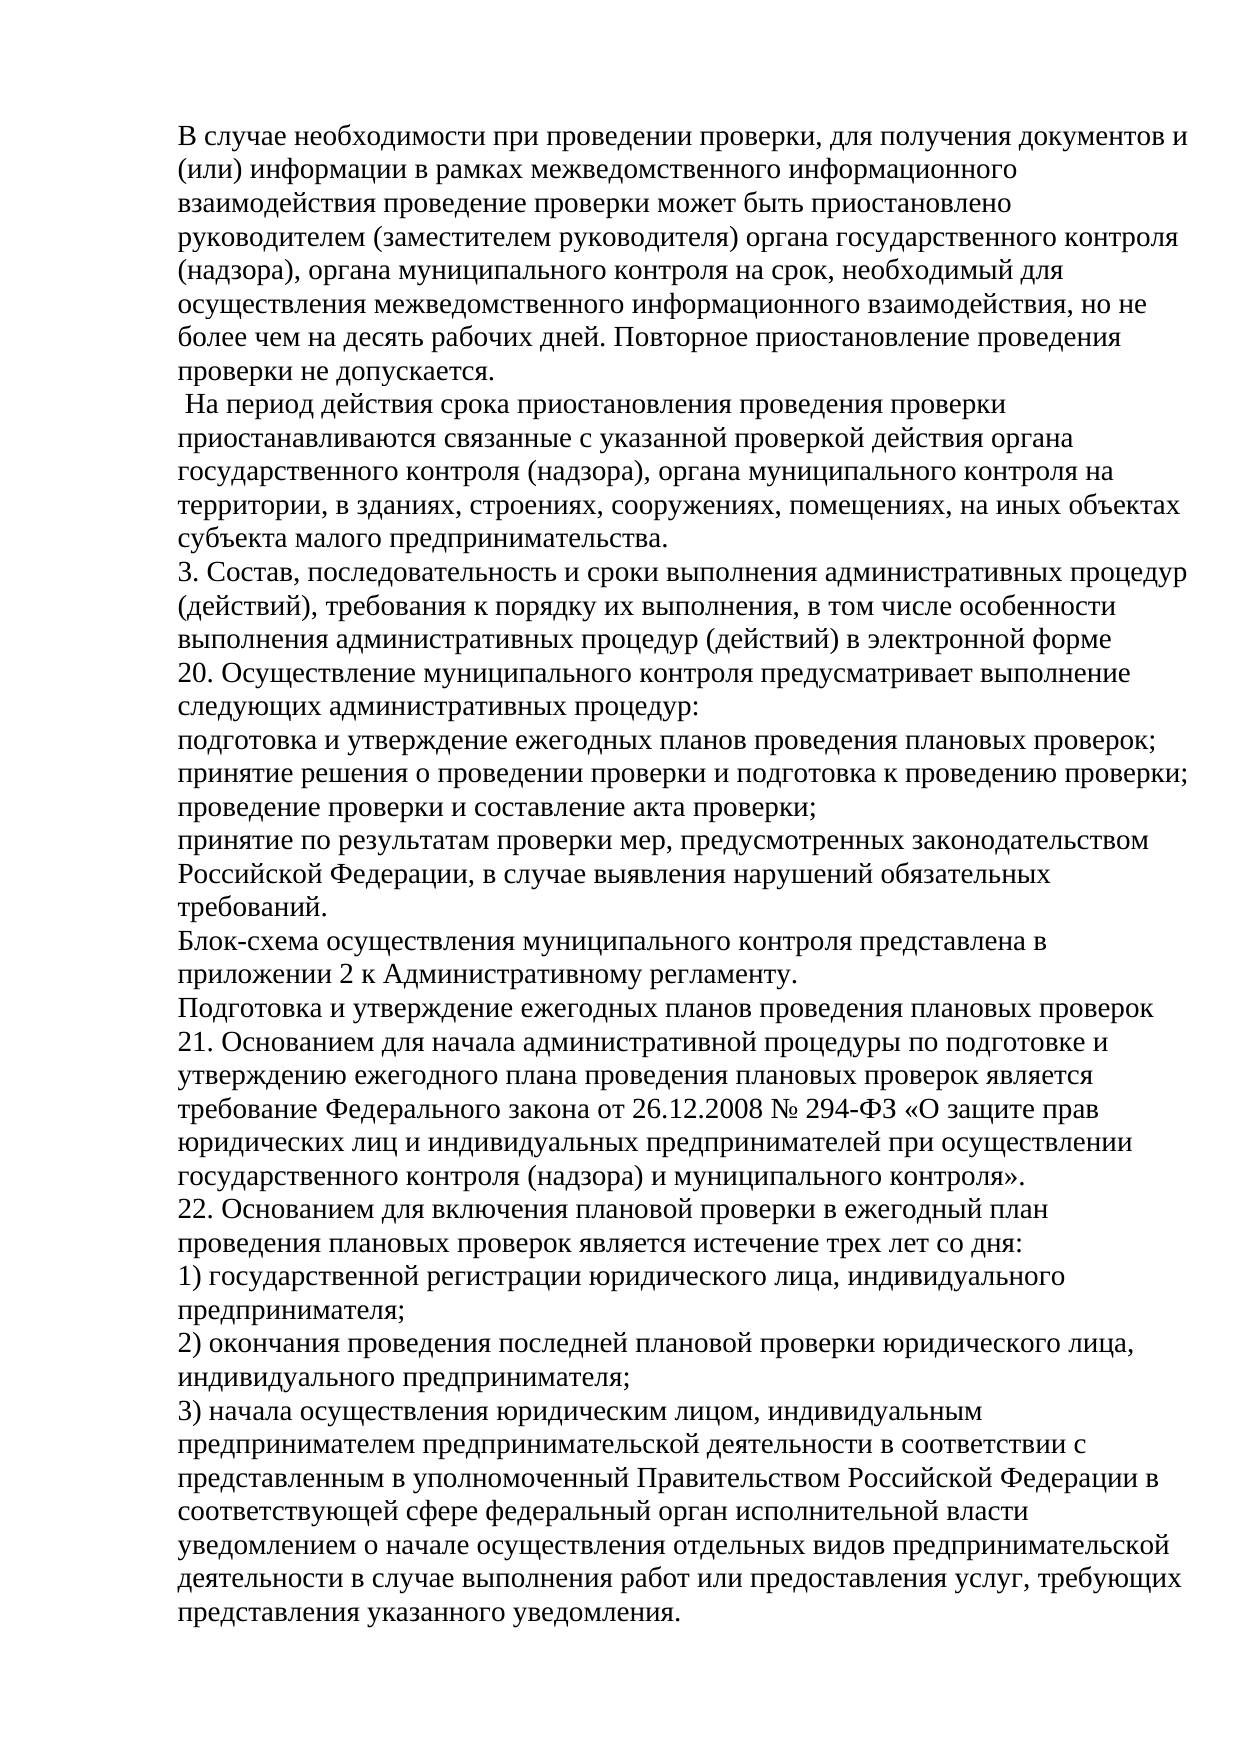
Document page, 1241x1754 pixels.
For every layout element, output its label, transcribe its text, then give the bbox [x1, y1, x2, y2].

text 1) государственной регистрации юридического лица, индивидуального предпринимателя; [177, 1258, 1196, 1326]
text 22. Основанием для включения плановой проверки в ежегодный план проведения плановых проверок является истечение трех лет со дня: [177, 1191, 1196, 1258]
text проведение проверки и составление акта проверки; [177, 789, 1196, 822]
text В случае необходимости при проведении проверки, для получения документов и (или) информации в рамках межведомственного информационного взаимодействия проведение проверки может быть приостановлено руководителем (заместителем руководителя) органа государственного контроля (надзора), органа муниципального контроля на срок, необходимый для осуществления межведомственного информационного взаимодействия, но не более чем на десять рабочих дней. Повторное приостановление проведения проверки не допускается. [495, 118, 1196, 386]
text подготовка и утверждение ежегодных планов проведения плановых проверок; [177, 722, 1196, 755]
text 20. Осуществление муниципального контроля предусматривает выполнение следующих административных процедур: [177, 655, 1196, 722]
text Подготовка и утверждение ежегодных планов проведения плановых проверок [177, 990, 1196, 1024]
text 2) окончания проведения последней плановой проверки юридического лица, индивидуального предпринимателя; [177, 1326, 1196, 1393]
text На период действия срока приостановления проведения проверки приостанавливаются связанные с указанной проверкой действия органа государственного контроля (надзора), органа муниципального контроля на территории, в зданиях, строениях, сооружениях, помещениях, на иных объектах субъекта малого предпринимательства. [177, 386, 1196, 554]
text 3) начала осуществления юридическим лицом, индивидуальным предпринимателем предпринимательской деятельности в соответствии с представленным в уполномоченный Правительством Российской Федерации в соответствующей сфере федеральный орган исполнительной власти уведомлением о начале осуществления отдельных видов предпринимательской деятельности в случае выполнения работ или предоставления услуг, требующих представления указанного уведомления. [177, 1393, 1196, 1627]
text 21. Основанием для начала административной процедуры по подготовке и утверждению ежегодного плана проведения плановых проверок является требование Федерального закона от 26.12.2008 № 294-ФЗ «О защите прав юридических лиц и индивидуальных предпринимателей при осуществлении государственного контроля (надзора) и муниципального контроля». [177, 1024, 1196, 1191]
text принятие по результатам проверки мер, предусмотренных законодательством Российской Федерации, в случае выявления нарушений обязательных требований. [177, 822, 1196, 923]
text Блок-схема осуществления муниципального контроля представлена в приложении 2 к Административному регламенту. [177, 923, 1196, 990]
text принятие решения о проведении проверки и подготовка к проведению проверки; [177, 755, 1196, 789]
text 3. Состав, последовательность и сроки выполнения административных процедур (действий), требования к порядку их выполнения, в том числе особенности выполнения административных процедур (действий) в электронной форме [177, 554, 1196, 655]
